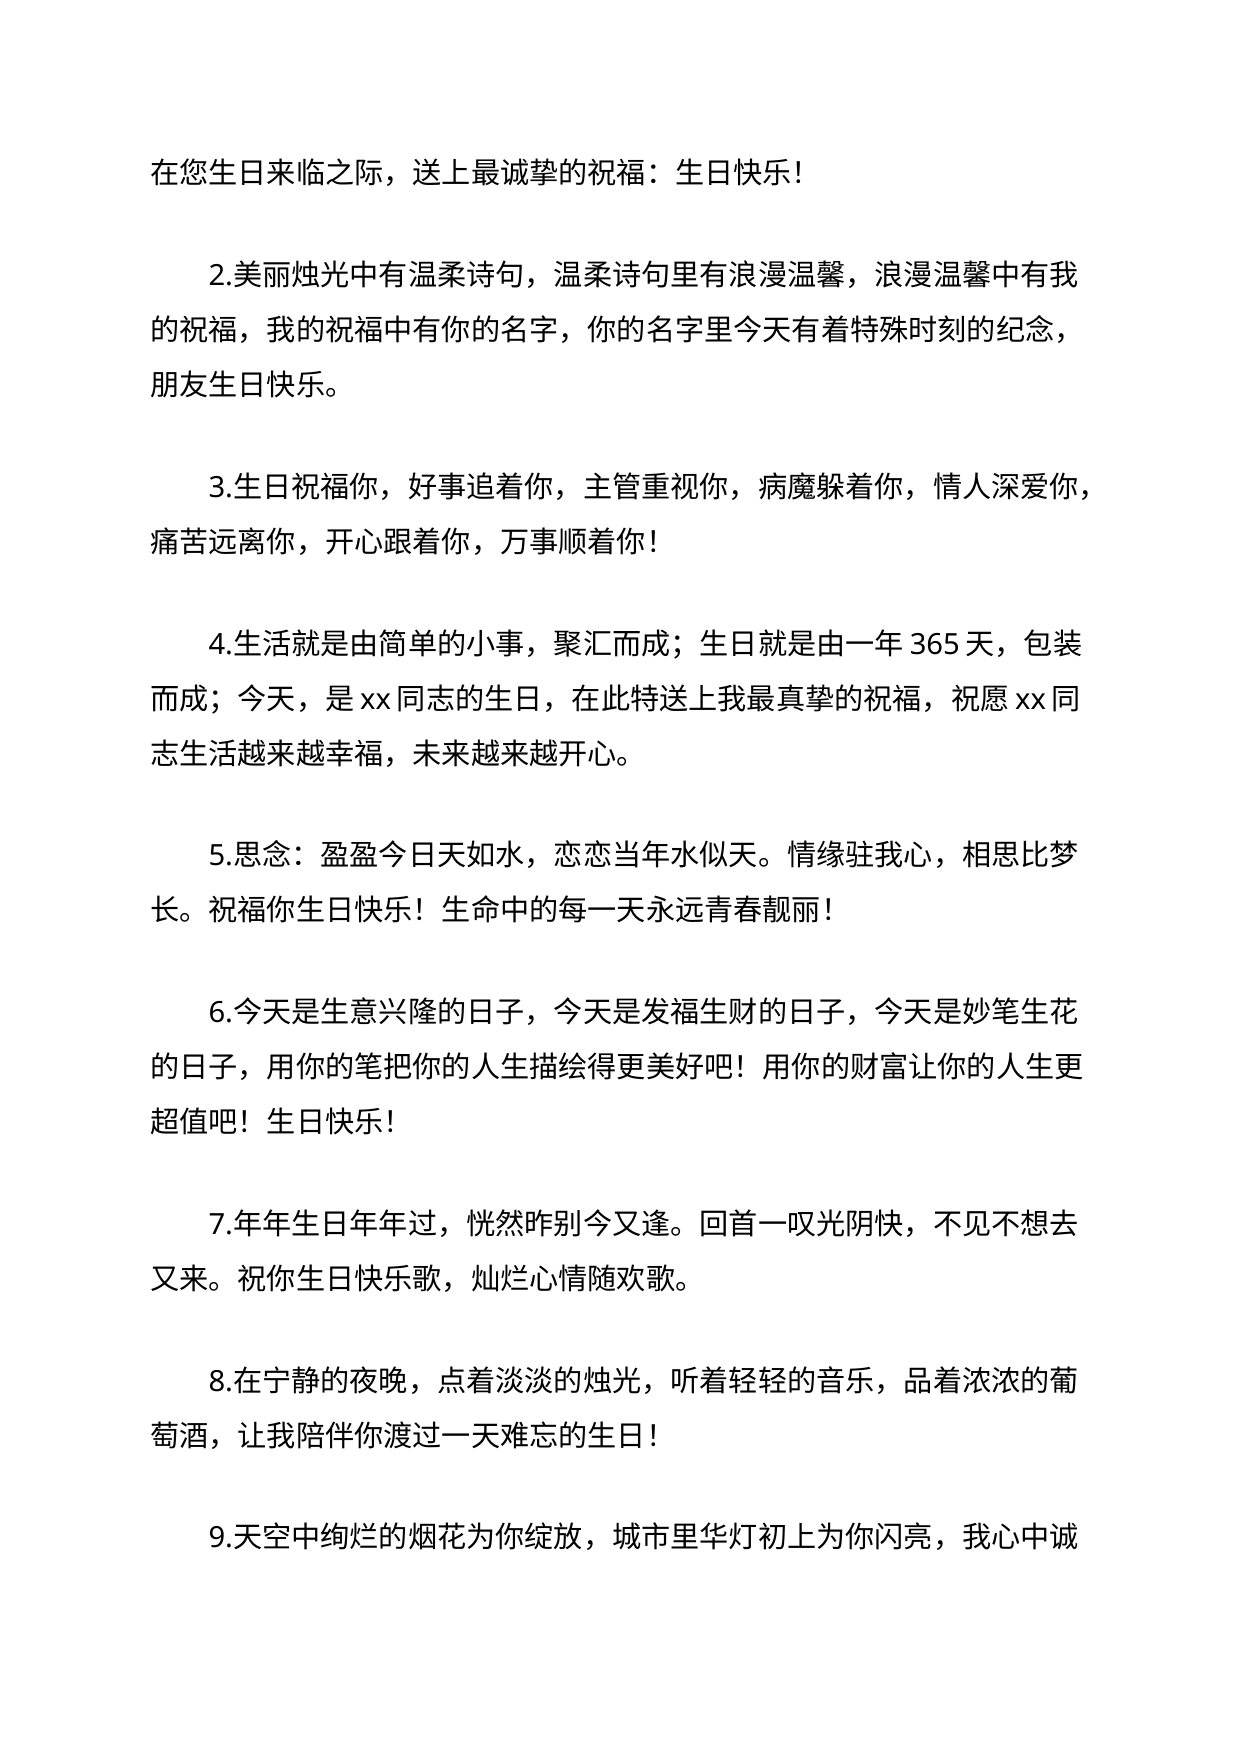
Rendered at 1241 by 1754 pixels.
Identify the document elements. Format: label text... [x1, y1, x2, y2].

text 7.年年生日年年过，恍然昨别今又逢。回首一叹光阴快，不见不想去又来。祝你生日快乐歌，灿烂心情随欢歌。 [150, 1200, 1090, 1298]
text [150, 150, 1090, 192]
text 6.今天是生意兴隆的日子，今天是发福生财的日子，今天是妙笔生花的日子，用你的笔把你的人生描绘得更美好吧！用你的财富让你的人生更超值吧！生日快乐！ [150, 989, 1090, 1141]
text 8.在宁静的夜晚，点着淡淡的烛光，听着轻轻的音乐，品着浓浓的葡萄酒，让我陪伴你渡过一天难忘的生日！ [150, 1357, 1090, 1454]
text 2.美丽烛光中有温柔诗句，温柔诗句里有浪漫温馨，浪漫温馨中有我的祝福，我的祝福中有你的名字，你的名字里今天有着特殊时刻的纪念，朋友生日快乐。 [150, 252, 1090, 404]
text 5.思念：盈盈今日天如水，恋恋当年水似天。情缘驻我心，相思比梦长。祝福你生日快乐！生命中的每一天永远青春靓丽！ [150, 832, 1090, 929]
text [150, 1514, 1090, 1556]
text 3.生日祝福你，好事追着你，主管重视你，病魔躲着你，情人深爱你，痛苦远离你，开心跟着你，万事顺着你！ [150, 463, 1090, 561]
text 4.生活就是由简单的小事，聚汇而成；生日就是由一年365天，包装而成；今天，是xx同志的生日，在此特送上我最真挚的祝福，祝愿xx同志生活越来越幸福，未来越来越开心。 [150, 620, 1090, 772]
